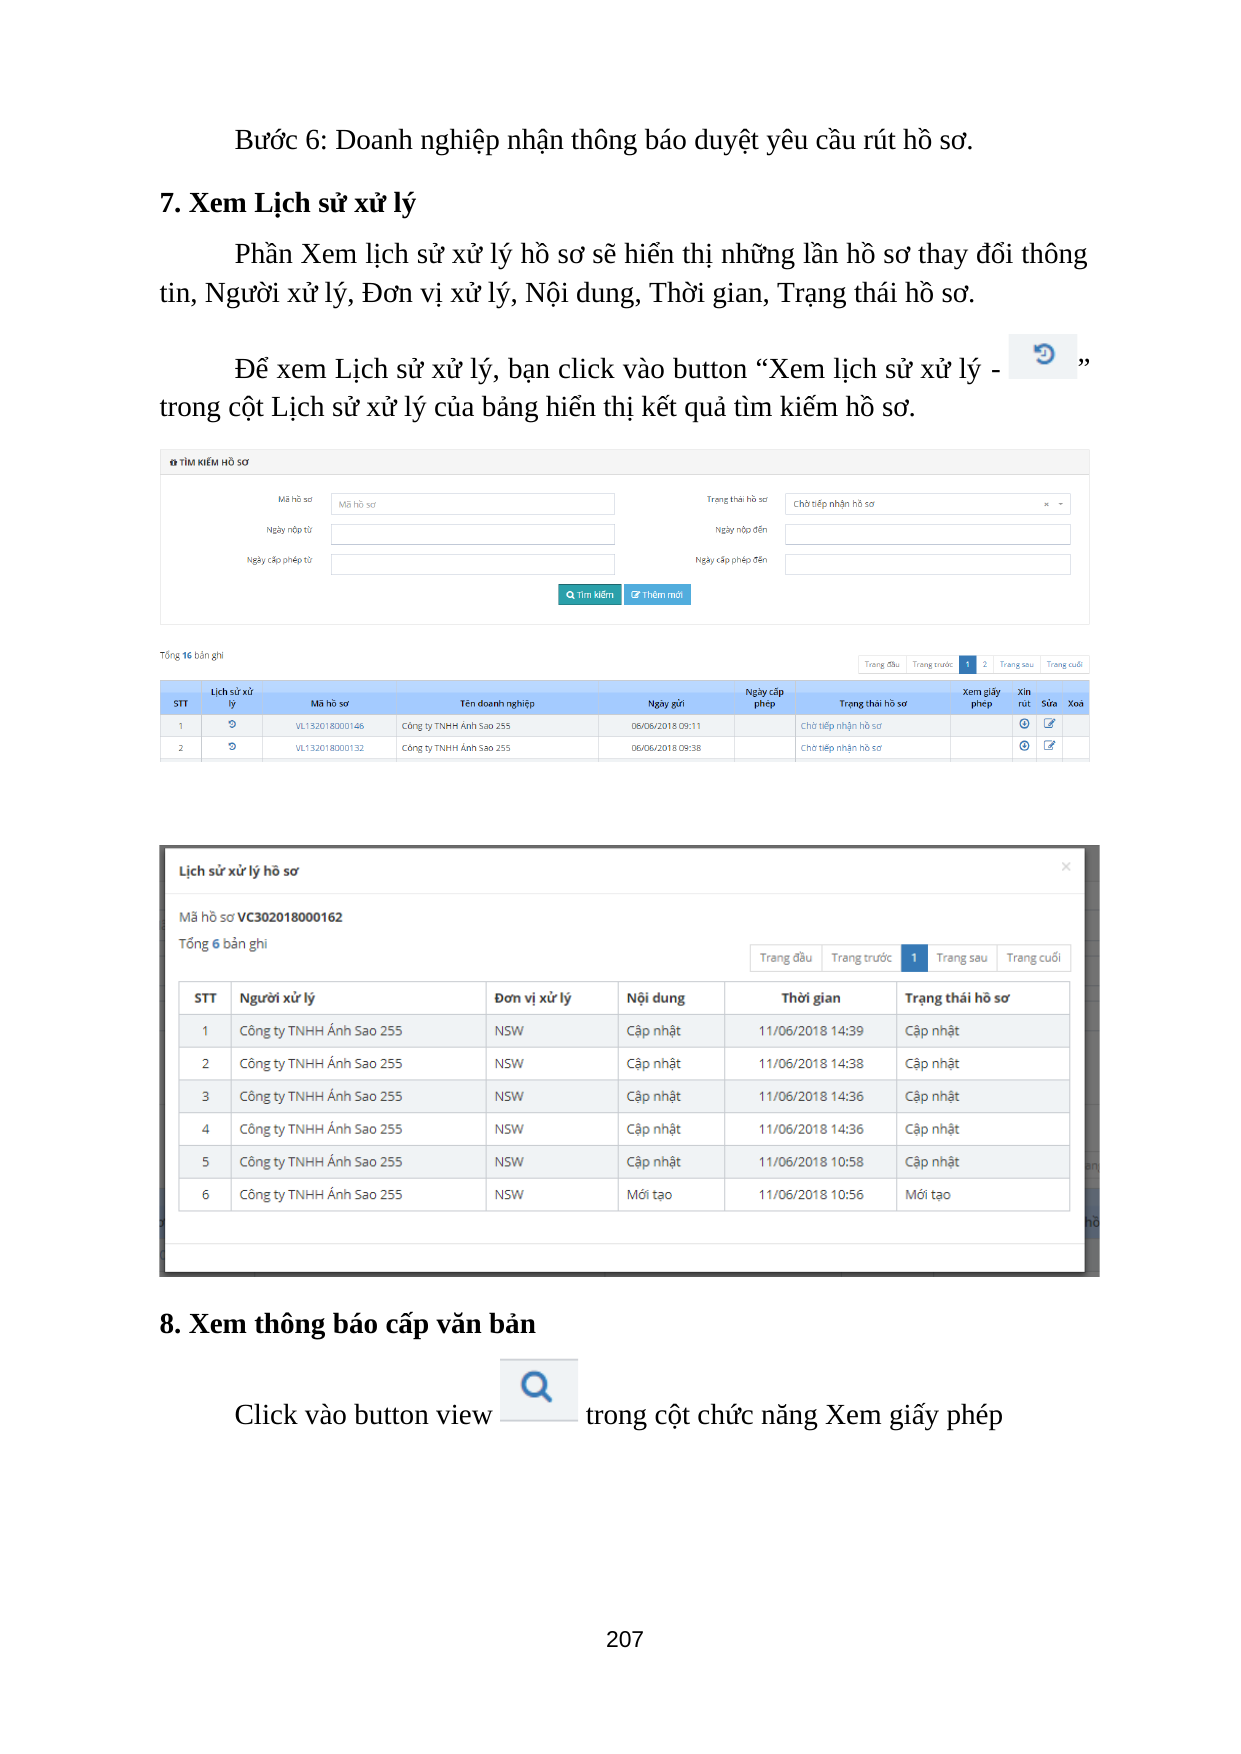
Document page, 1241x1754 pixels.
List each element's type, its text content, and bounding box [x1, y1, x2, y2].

text Để xem Lịch sử xử lý, bạn click vào button “Xem lịch sử xử lý - ” trong cột Lịch sử xử lý của bảng hiển thị kết quả tìm kiếm hồ sơ. [159, 334, 1090, 423]
subtitle 7. Xem Lịch sử xử lý [159, 185, 1090, 219]
picture [1008, 334, 1078, 379]
text Bước 6: Doanh nghiệp nhận thông báo duyệt yêu cầu rút hồ sơ. [159, 122, 1090, 155]
picture [500, 1357, 579, 1425]
text Click vào button view trong cột chức năng Xem giấy phép [159, 1357, 1090, 1430]
subtitle 8. Xem thông báo cấp văn bản [159, 1306, 1090, 1339]
picture [159, 448, 1099, 762]
picture [159, 845, 1100, 1277]
text Phần Xem lịch sử xử lý hồ sơ sẽ hiển thị những lần hồ sơ thay đổi thông tin, Người xử lý, Đơn vị xử lý, Nội dung, Thời gian, Trạng thái hồ sơ. [159, 236, 1090, 308]
